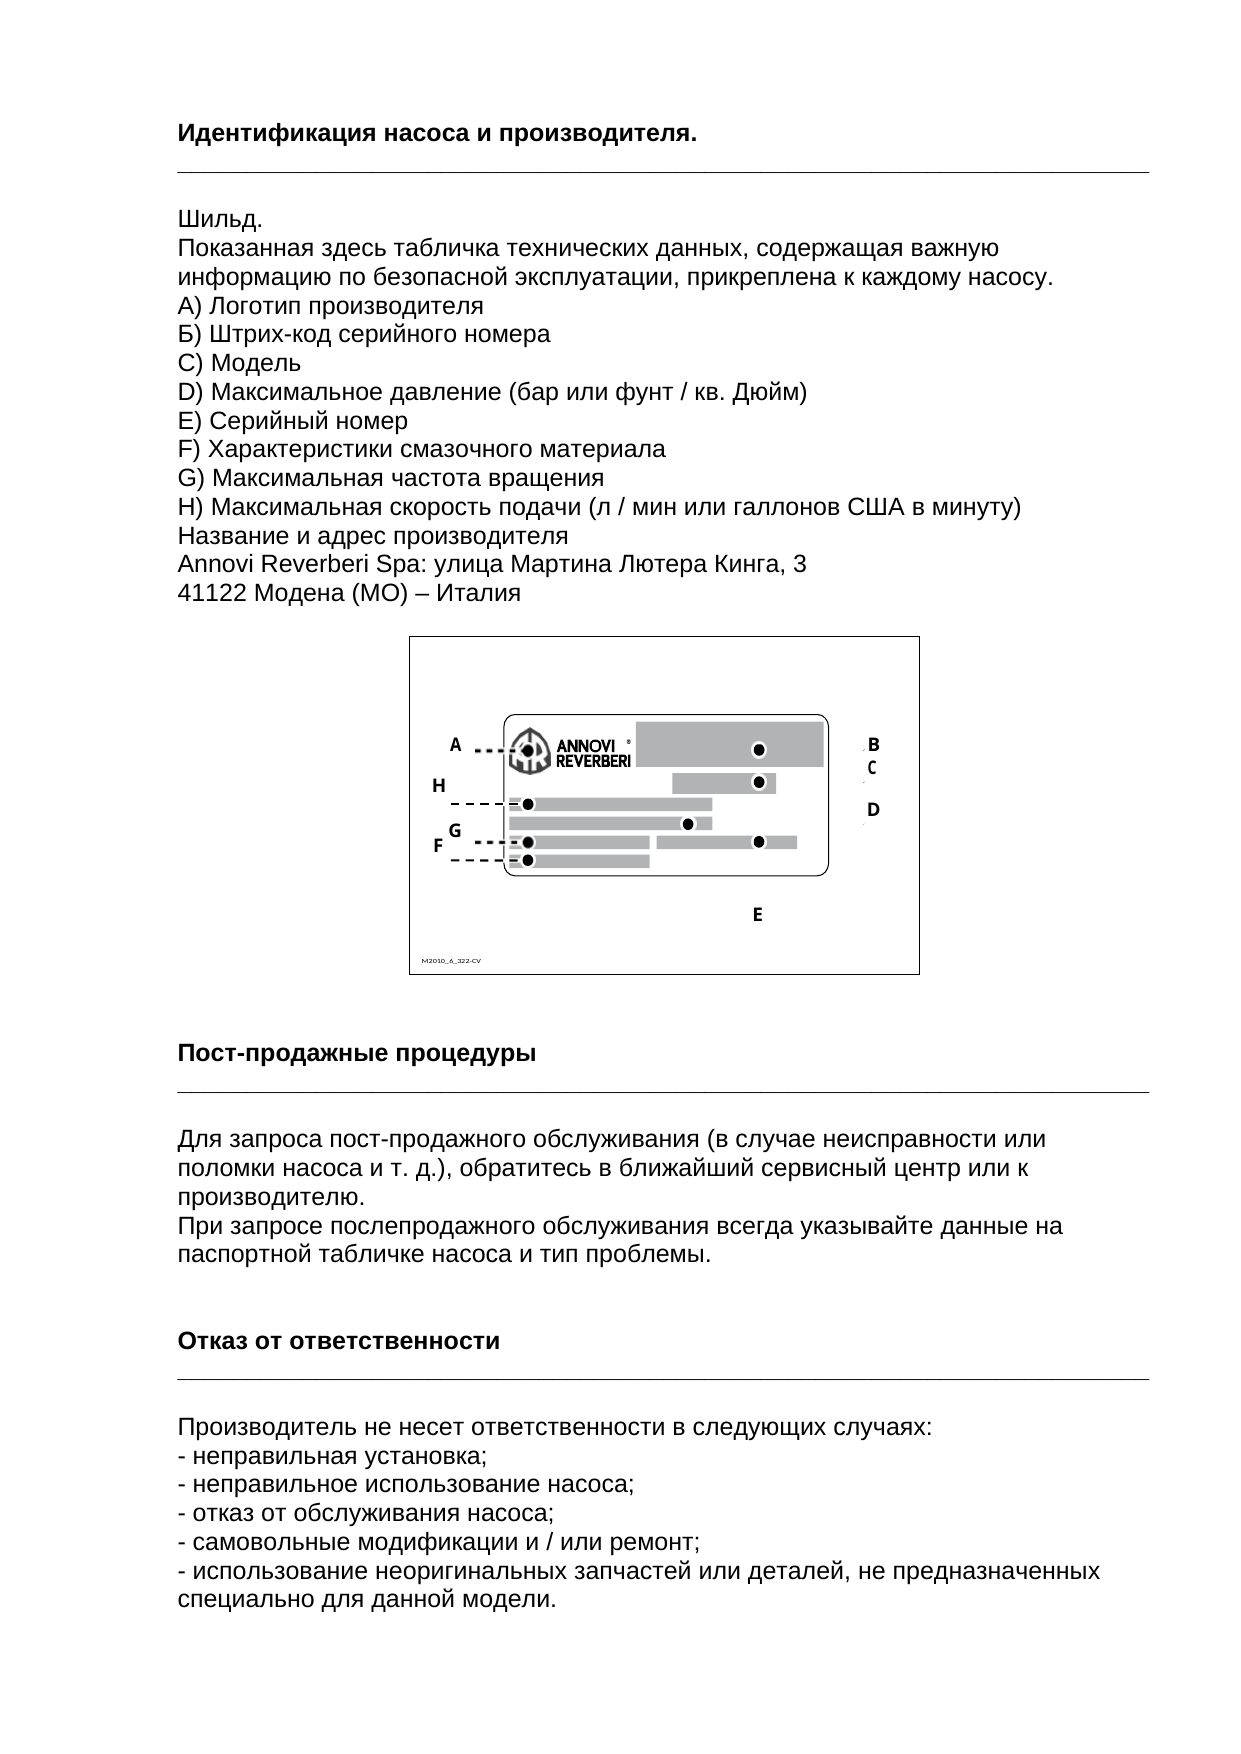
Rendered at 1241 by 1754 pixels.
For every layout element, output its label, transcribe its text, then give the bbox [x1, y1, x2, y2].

text H) Максимальная скорость подачи (л / мин или галлонов США в минуту) [177, 492, 1152, 521]
text 41122 Модена (МО) – Италия [177, 578, 1152, 607]
text При запросе послепродажного обслуживания всегда указывайте данные на паспортной табличке насоса и тип проблемы. [177, 1211, 1152, 1268]
text G) Максимальная частота вращения [177, 463, 1152, 492]
picture [475, 834, 536, 869]
text - использование неоригинальных запчастей или деталей, не предназначенных специально для данной модели. [177, 1556, 1152, 1613]
text Идентификация насоса и производителя. [177, 118, 1152, 147]
picture [751, 833, 767, 851]
text Название и адрес производителя [177, 521, 1152, 549]
text Производитель не несет ответственности в следующих случаях: [177, 1412, 1152, 1441]
text Б) Штрих-код серийного номера [177, 319, 1152, 348]
text F) Характеристики смазочного материала [177, 434, 1152, 463]
picture [751, 773, 767, 791]
text А) Логотип производителя [177, 291, 1152, 319]
text - отказ от обслуживания насоса; [177, 1498, 1152, 1527]
text - неправильное использование насоса; [177, 1469, 1152, 1498]
text - неправильная установка; [177, 1441, 1152, 1469]
text ______________________________________________________________________ [177, 1354, 1152, 1383]
text D) Максимальное давление (бар или фунт / кв. Дюйм) [177, 377, 1152, 406]
text Отказ от ответственности [177, 1326, 1152, 1354]
text Annovi Reverberi Spa: улица Мартина Лютера Кинга, 3 [177, 549, 1152, 578]
picture [475, 727, 551, 775]
text Пост-продажные процедуры [177, 1038, 1152, 1067]
text ______________________________________________________________________ [177, 1067, 1152, 1096]
picture [520, 795, 536, 813]
text ______________________________________________________________________ [177, 147, 1152, 176]
text - самовольные модификации и / или ремонт; [177, 1527, 1152, 1556]
text Показанная здесь табличка технических данных, содержащая важную информацию по безопасной эксплуатации, прикреплена к каждому насосу. [177, 233, 1152, 291]
picture [680, 815, 697, 833]
text Шильд. [177, 204, 1152, 233]
text Для запроса пост-продажного обслуживания (в случае неисправности или поломки насоса и т. д.), обратитесь в ближайший сервисный центр или к производителю. [177, 1124, 1152, 1211]
text C) Модель [177, 348, 1152, 377]
picture [751, 741, 767, 759]
text E) Серийный номер [177, 406, 1152, 434]
